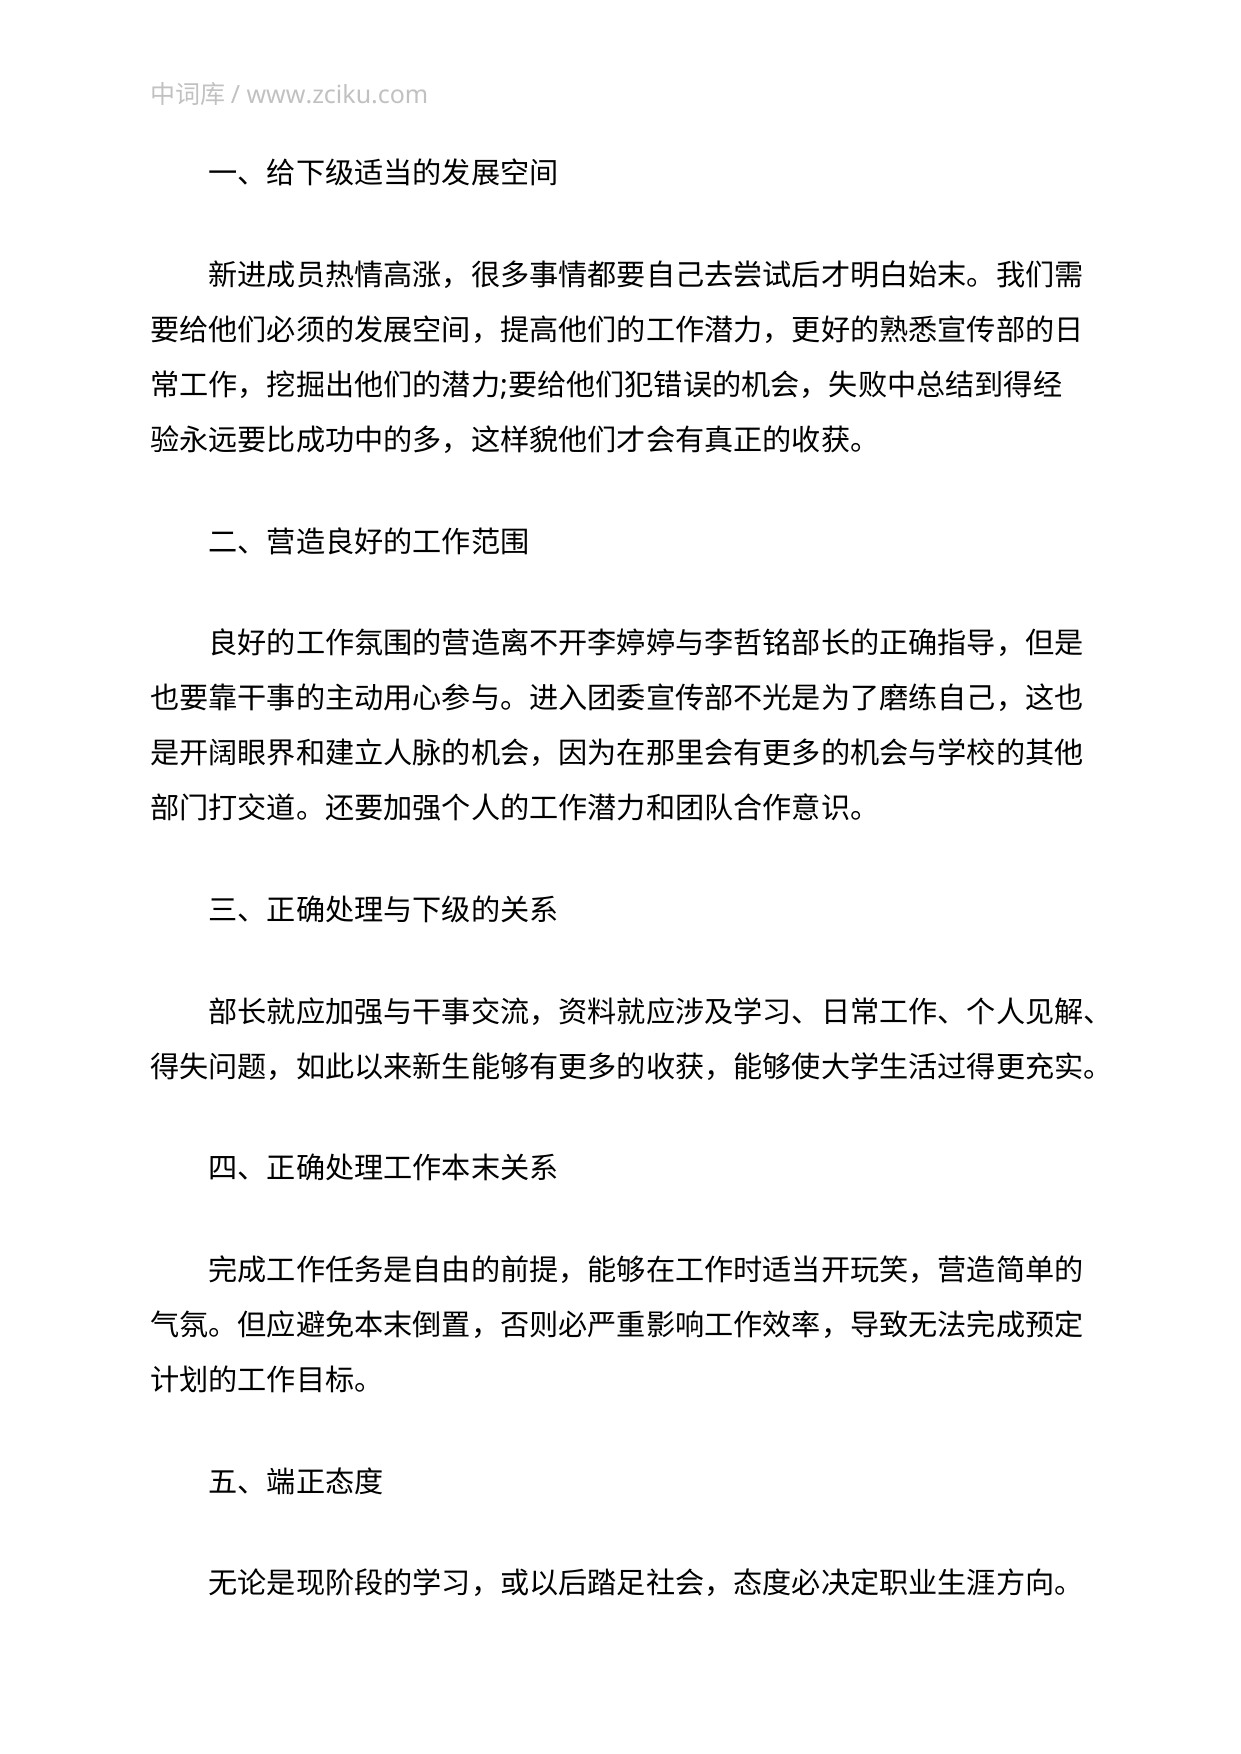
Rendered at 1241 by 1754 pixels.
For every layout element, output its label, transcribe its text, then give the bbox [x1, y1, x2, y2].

text 完成工作任务是自由的前提，能够在工作时适当开玩笑，营造简单的气氛。但应避免本末倒置，否则必严重影响工作效率，导致无法完成预定计划的工作目标。 [150, 1247, 1090, 1399]
text 部长就应加强与干事交流，资料就应涉及学习、日常工作、个人见解、得失问题，如此以来新生能够有更多的收获，能够使大学生活过得更充实。 [150, 988, 1090, 1086]
text 三、正确处理与下级的关系 [150, 887, 1090, 929]
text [150, 1560, 1090, 1602]
text 一、给下级适当的发展空间 [150, 150, 1090, 192]
text 良好的工作氛围的营造离不开李婷婷与李哲铭部长的正确指导，但是也要靠干事的主动用心参与。进入团委宣传部不光是为了磨练自己，这也是开阔眼界和建立人脉的机会，因为在那里会有更多的机会与学校的其他部门打交道。还要加强个人的工作潜力和团队合作意识。 [150, 620, 1090, 827]
text 二、营造良好的工作范围 [150, 518, 1090, 561]
text 新进成员热情高涨，很多事情都要自己去尝试后才明白始末。我们需要给他们必须的发展空间，提高他们的工作潜力，更好的熟悉宣传部的日常工作，挖掘出他们的潜力;要给他们犯错误的机会，失败中总结到得经验永远要比成功中的多，这样貌他们才会有真正的收获。 [150, 252, 1090, 459]
text 四、正确处理工作本末关系 [150, 1145, 1090, 1187]
text 五、端正态度 [150, 1458, 1090, 1501]
